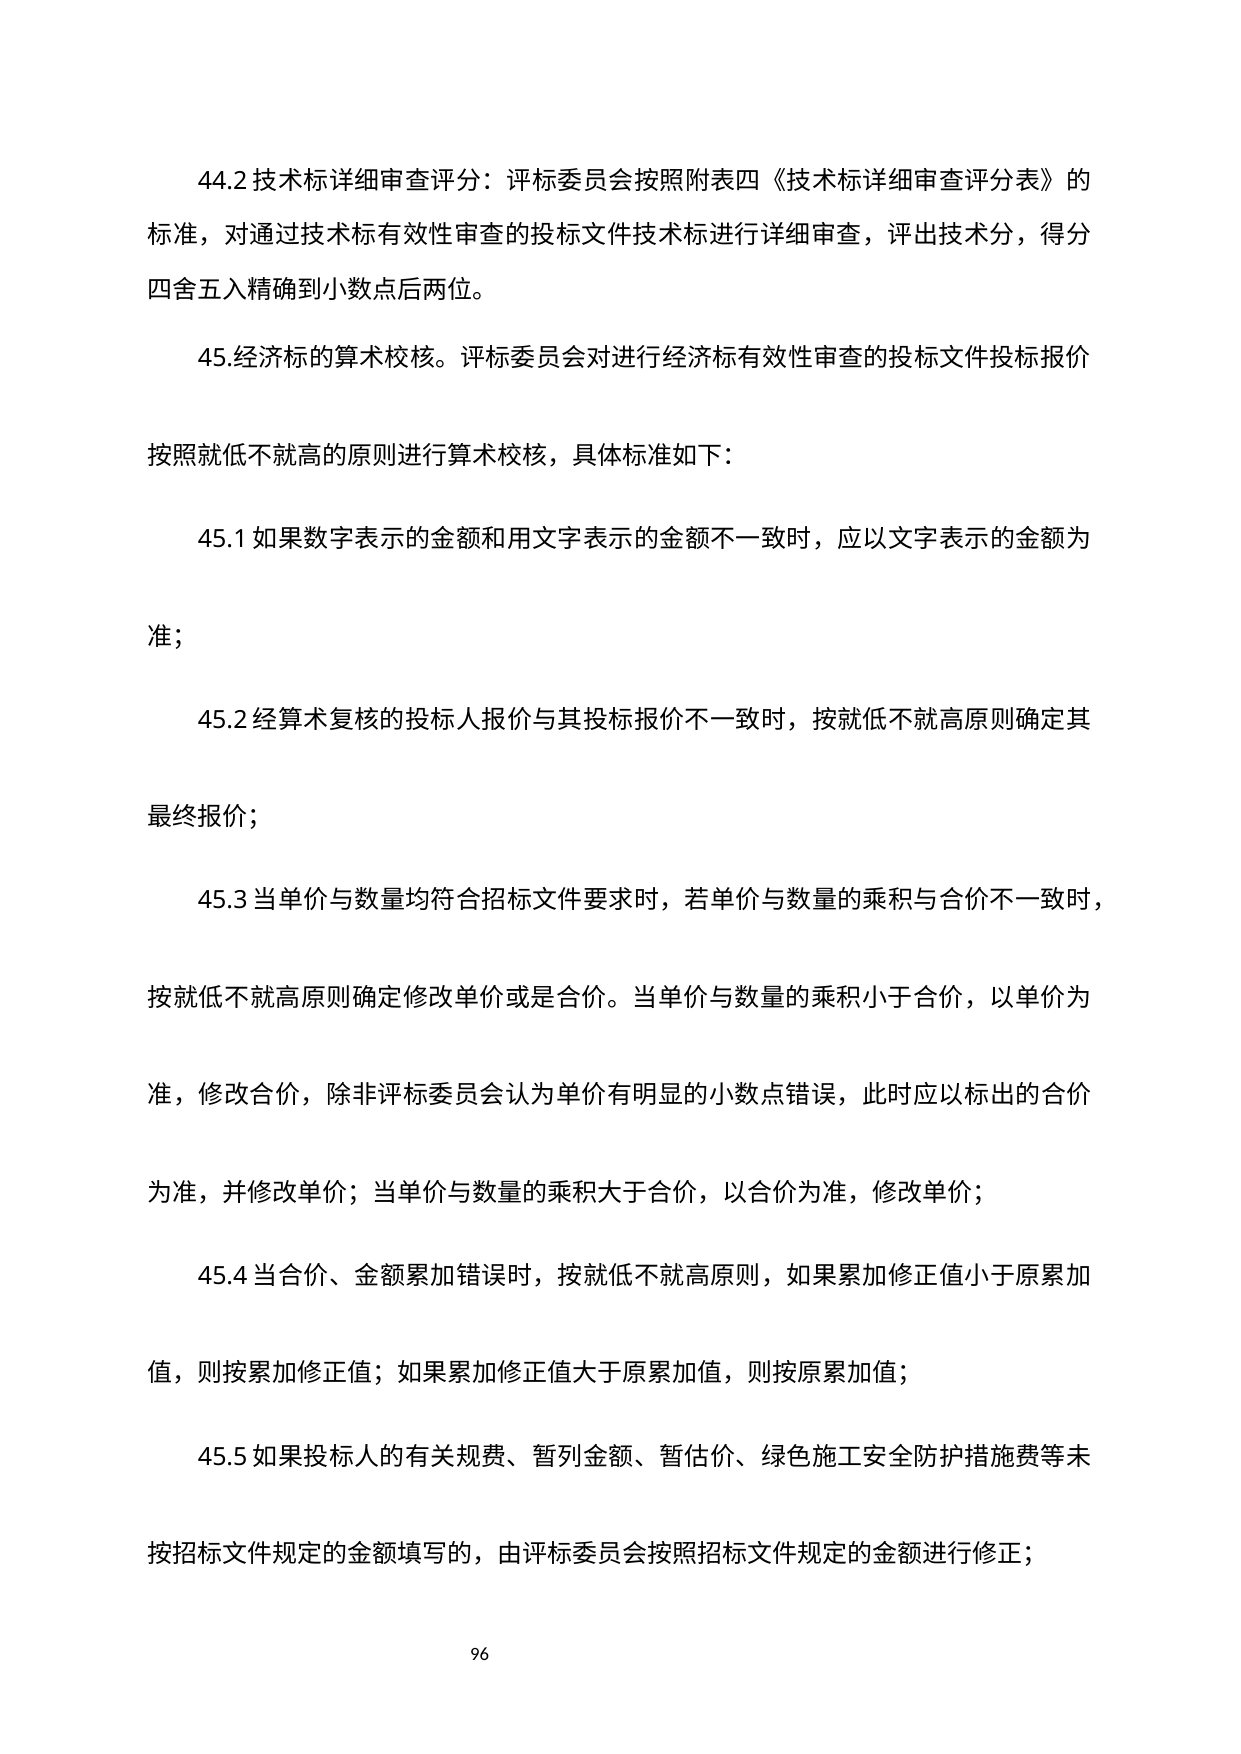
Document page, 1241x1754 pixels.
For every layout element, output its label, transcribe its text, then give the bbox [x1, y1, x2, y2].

text 45.1如果数字表示的金额和用文字表示的金额不一致时，应以文字表示的金额为准； [148, 504, 1092, 667]
text 45.5如果投标人的有关规费、暂列金额、暂估价、绿色施工安全防护措施费等未按招标文件规定的金额填写的，由评标委员会按照招标文件规定的金额进行修正； [148, 1422, 1092, 1584]
text 45.2经算术复核的投标人报价与其投标报价不一致时，按就低不就高原则确定其最终报价； [148, 685, 1092, 847]
text 45.4当合价、金额累加错误时，按就低不就高原则，如果累加修正值小于原累加值，则按累加修正值；如果累加修正值大于原累加值，则按原累加值； [148, 1241, 1092, 1403]
text 45.3当单价与数量均符合招标文件要求时，若单价与数量的乘积与合价不一致时，按就低不就高原则确定修改单价或是合价。当单价与数量的乘积小于合价，以单价为准，修改合价，除非评标委员会认为单价有明显的小数点错误，此时应以标出的合价为准，并修改单价；当单价与数量的乘积大于合价，以合价为准，修改单价； [148, 865, 1092, 1223]
text 45.经济标的算术校核。评标委员会对进行经济标有效性审查的投标文件投标报价按照就低不就高的原则进行算术校核，具体标准如下： [148, 323, 1092, 486]
text 44.2技术标详细审查评分：评标委员会按照附表四《技术标详细审查评分表》的标准，对通过技术标有效性审查的投标文件技术标进行详细审查，评出技术分，得分四舍五入精确到小数点后两位。 [148, 160, 1092, 305]
